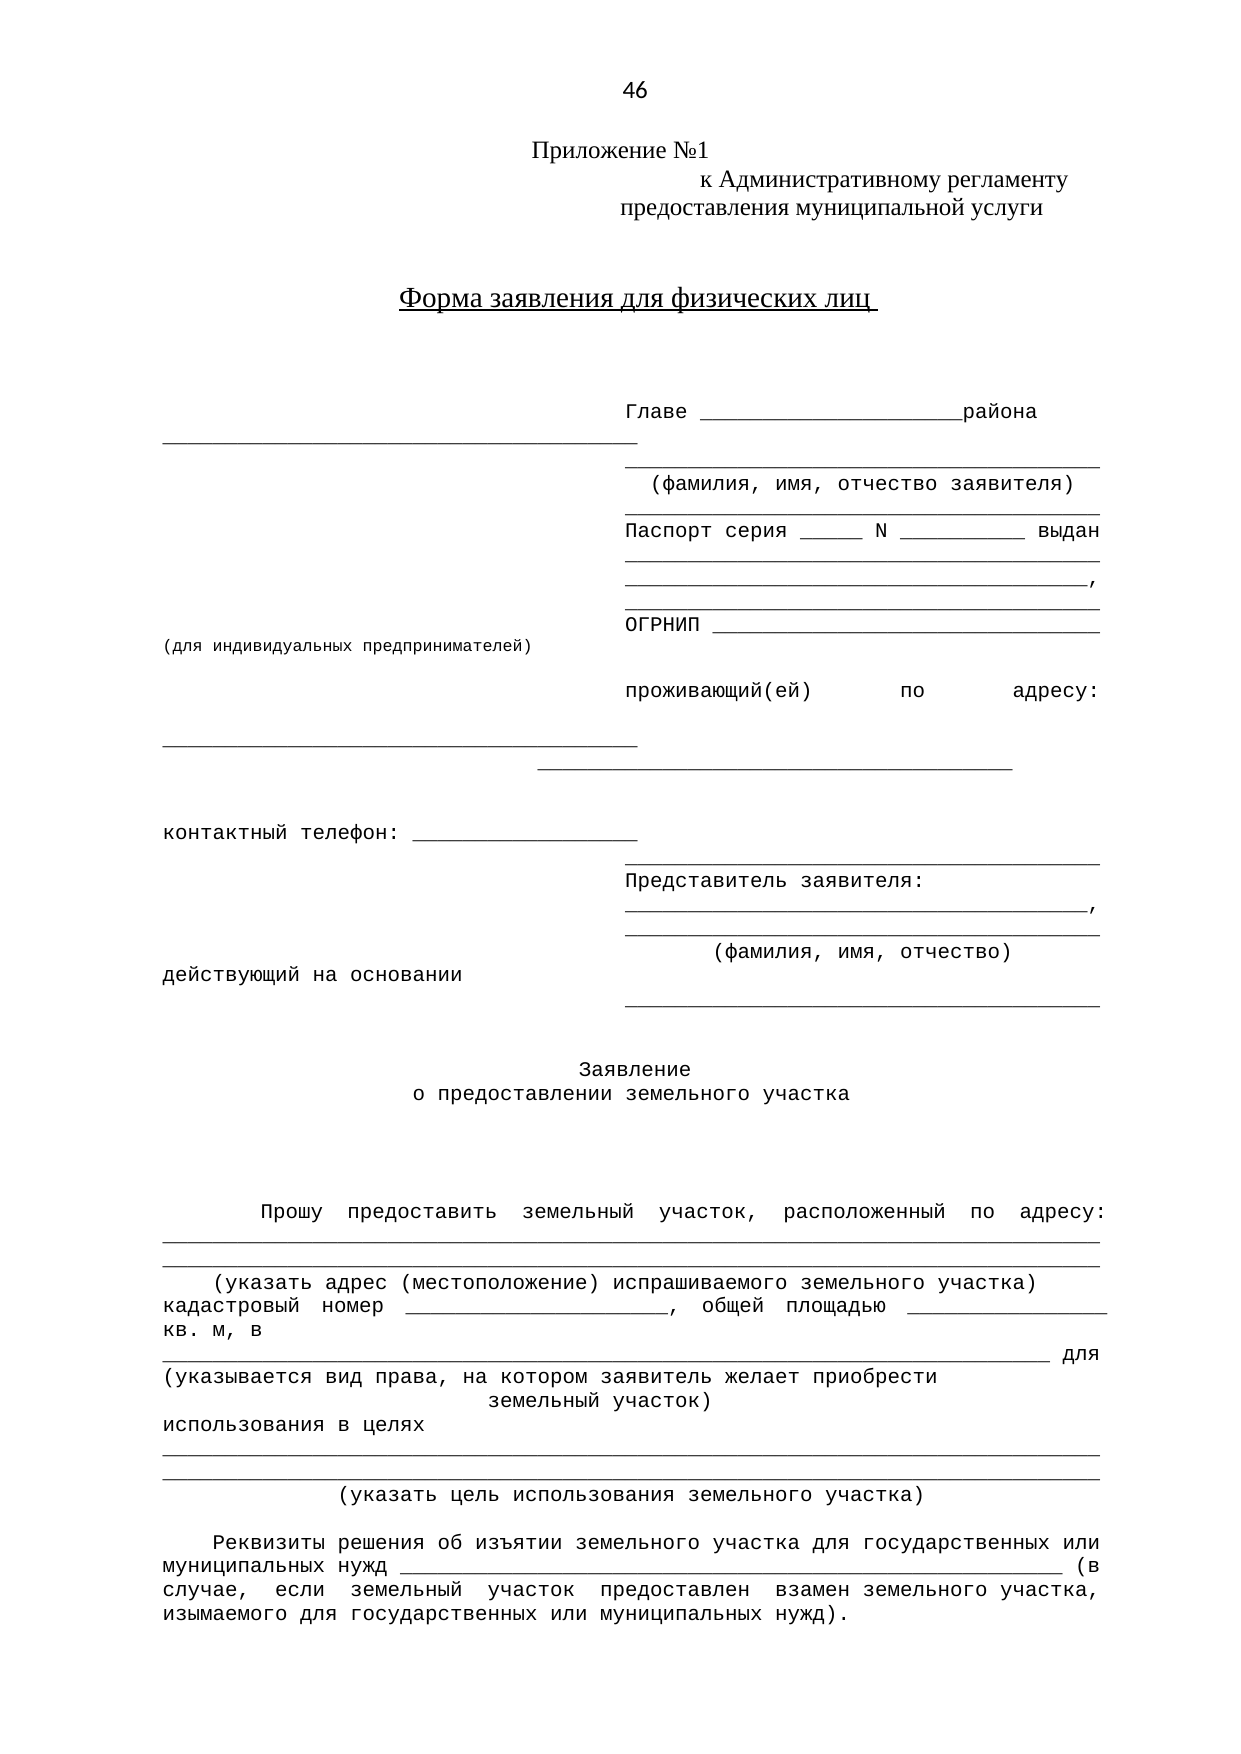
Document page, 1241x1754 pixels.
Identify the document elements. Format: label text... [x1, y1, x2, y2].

text контактный телефон: __________________ [162, 822, 1107, 846]
text ______________________________________ [162, 543, 1107, 567]
text ______________________________________ [162, 496, 1107, 520]
text к Административному регламенту предоставления муниципальной услуги [162, 164, 1107, 221]
text изымаемого для государственных или муниципальных нужд). [162, 1603, 1107, 1626]
text Заявление [162, 1059, 1107, 1082]
text ______________________________________ [162, 425, 1107, 449]
text Форма заявления для физических лиц [162, 280, 1107, 314]
text Реквизиты решения об изъятии земельного участка для государственных или [162, 1532, 1107, 1555]
text ______________________________________ [162, 449, 1107, 472]
text ______________________________________ [162, 846, 1107, 870]
text ___________________________________________________________________________ [162, 1248, 1107, 1272]
text ______________________________________ [162, 917, 1107, 941]
text Паспорт серия _____ N __________ выдан [162, 520, 1107, 543]
text действующий на основании [162, 964, 1107, 988]
text ______________________________________ [162, 728, 1107, 751]
text Приложение №1 [162, 135, 1107, 164]
text Главе _____________________района [162, 402, 1107, 425]
text ______________________________________ [162, 591, 1107, 614]
text (указать цель использования земельного участка) [162, 1484, 1107, 1508]
text (указывается вид права, на котором заявитель желает приобрести [162, 1366, 1107, 1390]
text ______________________________________ [162, 988, 1107, 1012]
text проживающий(ей) по адресу: [162, 681, 1107, 704]
text ______________________________________ [162, 751, 1107, 775]
text (для индивидуальных предпринимателей) [162, 638, 1107, 657]
text кадастровый номер _____________________, общей площадью ________________ кв. м, в [162, 1295, 1107, 1343]
text Прошу предоставить земельный участок, расположенный по адресу: ___________________________________________________________________________ [162, 1201, 1107, 1248]
text _____________________________________, [162, 893, 1107, 917]
text муниципальных нужд _____________________________________________________ (в [162, 1555, 1107, 1579]
text _______________________________________________________________________ для [162, 1343, 1107, 1366]
text _____________________________________, [162, 567, 1107, 591]
text использования в целях ______________________________________________________________________________________________________________________________________________________ [162, 1413, 1107, 1484]
text земельный участок) [162, 1390, 1107, 1413]
text Представитель заявителя: [162, 870, 1107, 893]
text (фамилия, имя, отчество) [162, 941, 1107, 964]
text ОГРНИП _______________________________ [162, 614, 1107, 638]
text о предоставлении земельного участка [162, 1082, 1107, 1106]
text (указать адрес (местоположение) испрашиваемого земельного участка) [162, 1272, 1107, 1295]
text (фамилия, имя, отчество заявителя) [162, 472, 1107, 496]
text случае, если земельный участок предоставлен взамен земельного участка, [162, 1579, 1107, 1603]
